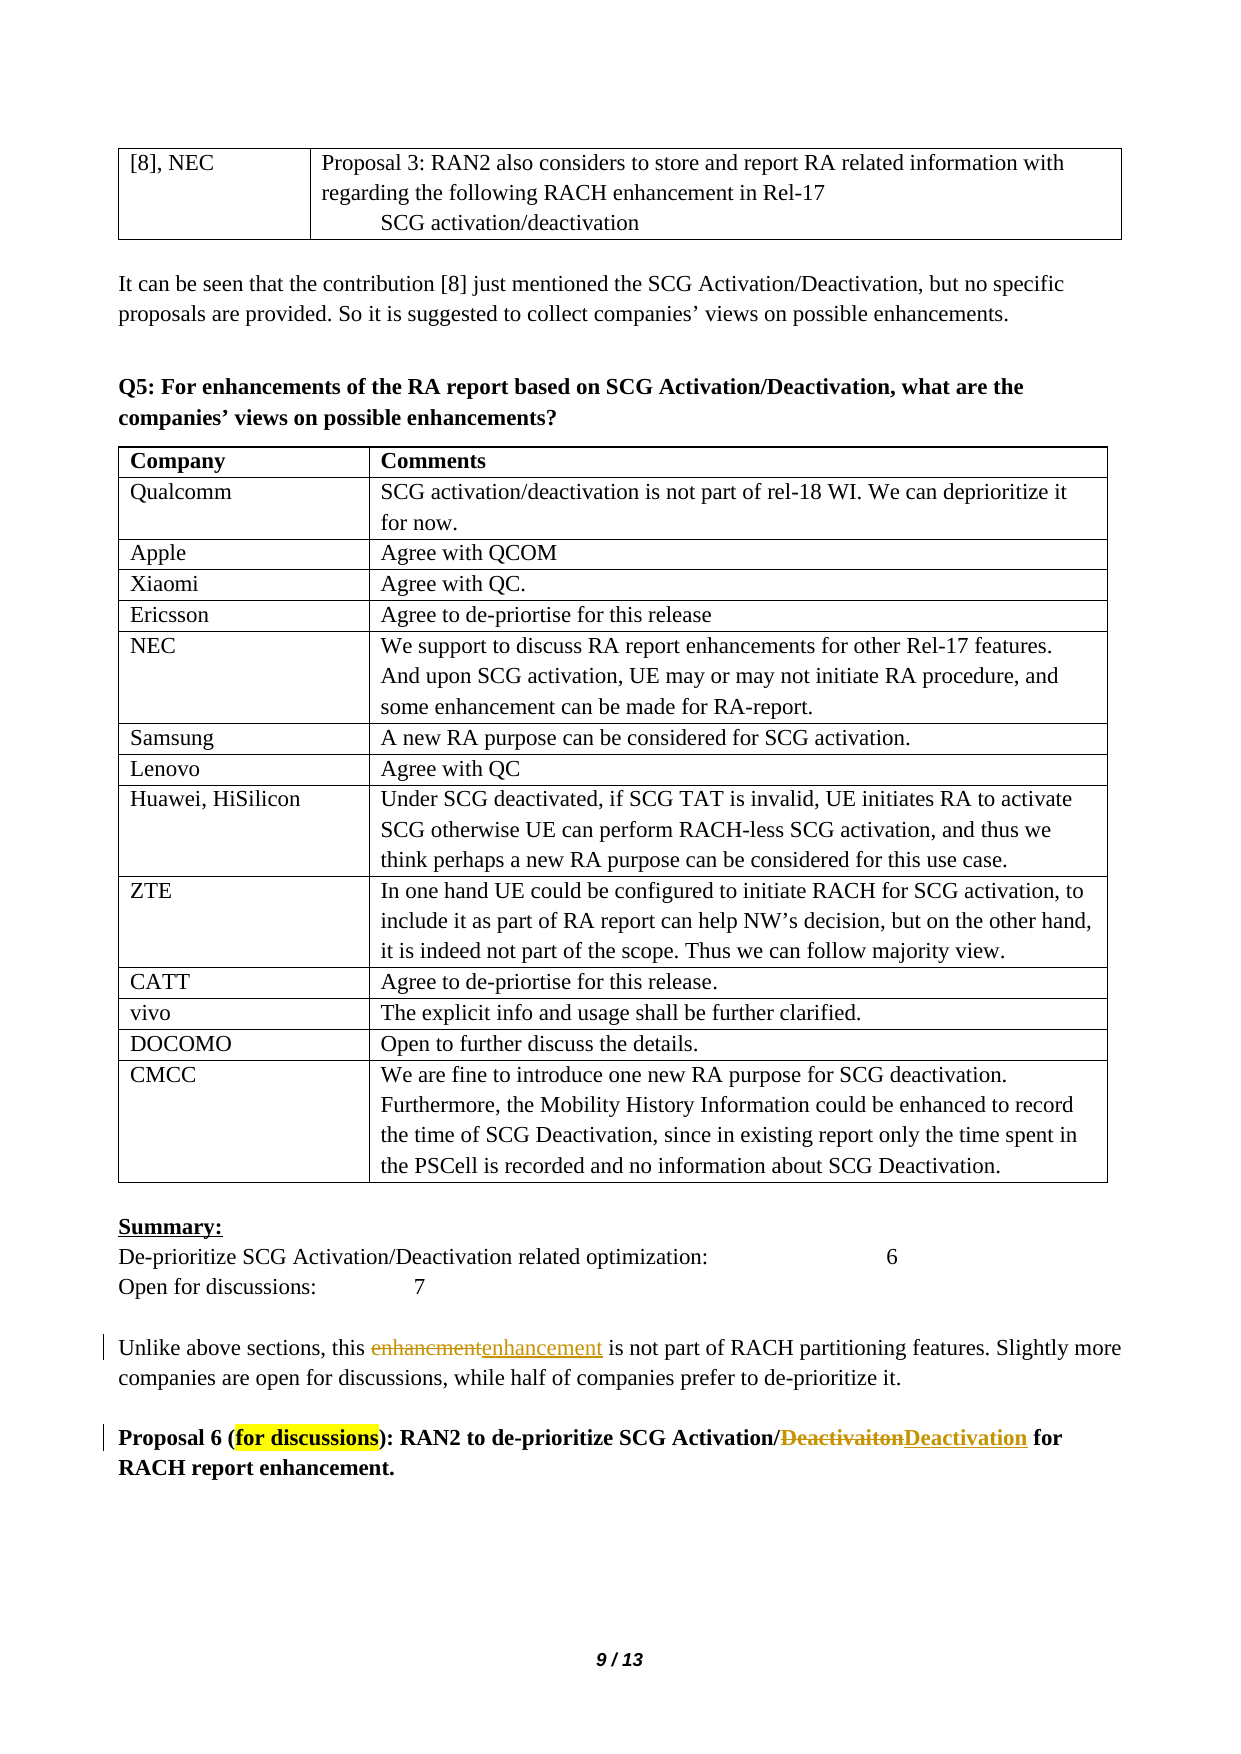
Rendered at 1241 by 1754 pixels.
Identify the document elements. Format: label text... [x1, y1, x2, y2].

table_cell Proposal 3: RAN2 also considers to store and report RA related information with regarding the following RACH enhancement in Rel-17  SCG activation/deactivation [311, 149, 1121, 239]
text Q5: For enhancements of the RA report based on SCG Activation/Deactivation, what are the companies’ views on possible enhancements? [118, 373, 1122, 430]
table_cell Lenovo [119, 755, 369, 784]
table_cell SCG activation/deactivation is not part of rel-18 WI. We can deprioritize it for now. [370, 478, 1107, 538]
table_cell [8], NEC [119, 149, 310, 239]
text Open for discussions: 7 [118, 1273, 1122, 1299]
table_cell Agree with QC [370, 755, 1107, 784]
table_cell CMCC [119, 1061, 369, 1182]
table_cell A new RA purpose can be considered for SCG activation. [370, 724, 1107, 753]
table_cell Agree with QCOM [370, 540, 1107, 569]
table_cell In one hand UE could be configured to initiate RACH for SCG activation, to include it as part of RA report can help NW’s decision, but on the other hand, it is indeed not part of the scope. Thus we can follow majority view. [370, 877, 1107, 967]
table_cell Huawei, HiSilicon [119, 786, 369, 876]
table_cell DOCOMO [119, 1030, 369, 1060]
table_cell We support to discuss RA report enhancements for other Rel-17 features. And upon SCG activation, UE may or may not initiate RA procedure, and some enhancement can be made for RA-report. [370, 632, 1107, 723]
table_cell Open to further discuss the details. [370, 1030, 1107, 1060]
table_cell Qualcomm [119, 478, 369, 538]
table_header Company [119, 448, 369, 477]
table_cell CATT [119, 968, 369, 998]
table_cell NEC [119, 632, 369, 723]
table_cell Apple [119, 540, 369, 569]
table_cell We are fine to introduce one new RA purpose for SCG deactivation. Furthermore, the Mobility History Information could be enhanced to record the time of SCG Deactivation, since in existing report only the time spent in the PSCell is recorded and no information about SCG Deactivation. [370, 1061, 1107, 1182]
table_cell The explicit info and usage shall be further clarified. [370, 999, 1107, 1029]
table_cell Samsung [119, 724, 369, 753]
table_cell Xiaomi [119, 570, 369, 600]
table_cell Agree to de-priortise for this release. [370, 968, 1107, 998]
text Unlike above sections, this is not part of RACH partitioning features. Slightly more companies are open for discussions, while half of companies prefer to de-prioritize it. [118, 1334, 1122, 1390]
text It can be seen that the contribution [8] just mentioned the SCG Activation/Deactivation, but no specific proposals are provided. So it is suggested to collect companies’ views on possible enhancements. [118, 270, 1122, 327]
text Proposal 6 (for discussions): RAN2 to de-prioritize SCG Activation/ for RACH report enhancement. [118, 1424, 1122, 1481]
table_cell ZTE [119, 877, 369, 967]
table_header Comments [370, 448, 1107, 477]
text Summary: [118, 1213, 1122, 1239]
table_cell Agree with QC. [370, 570, 1107, 600]
table_cell Agree to de-priortise for this release [370, 601, 1107, 631]
text De-prioritize SCG Activation/Deactivation related optimization: 6 [118, 1243, 1122, 1269]
table_cell Ericsson [119, 601, 369, 631]
table_cell Under SCG deactivated, if SCG TAT is invalid, UE initiates RA to activate SCG otherwise UE can perform RACH-less SCG activation, and thus we think perhaps a new RA purpose can be considered for this use case. [370, 786, 1107, 876]
table_cell vivo [119, 999, 369, 1029]
